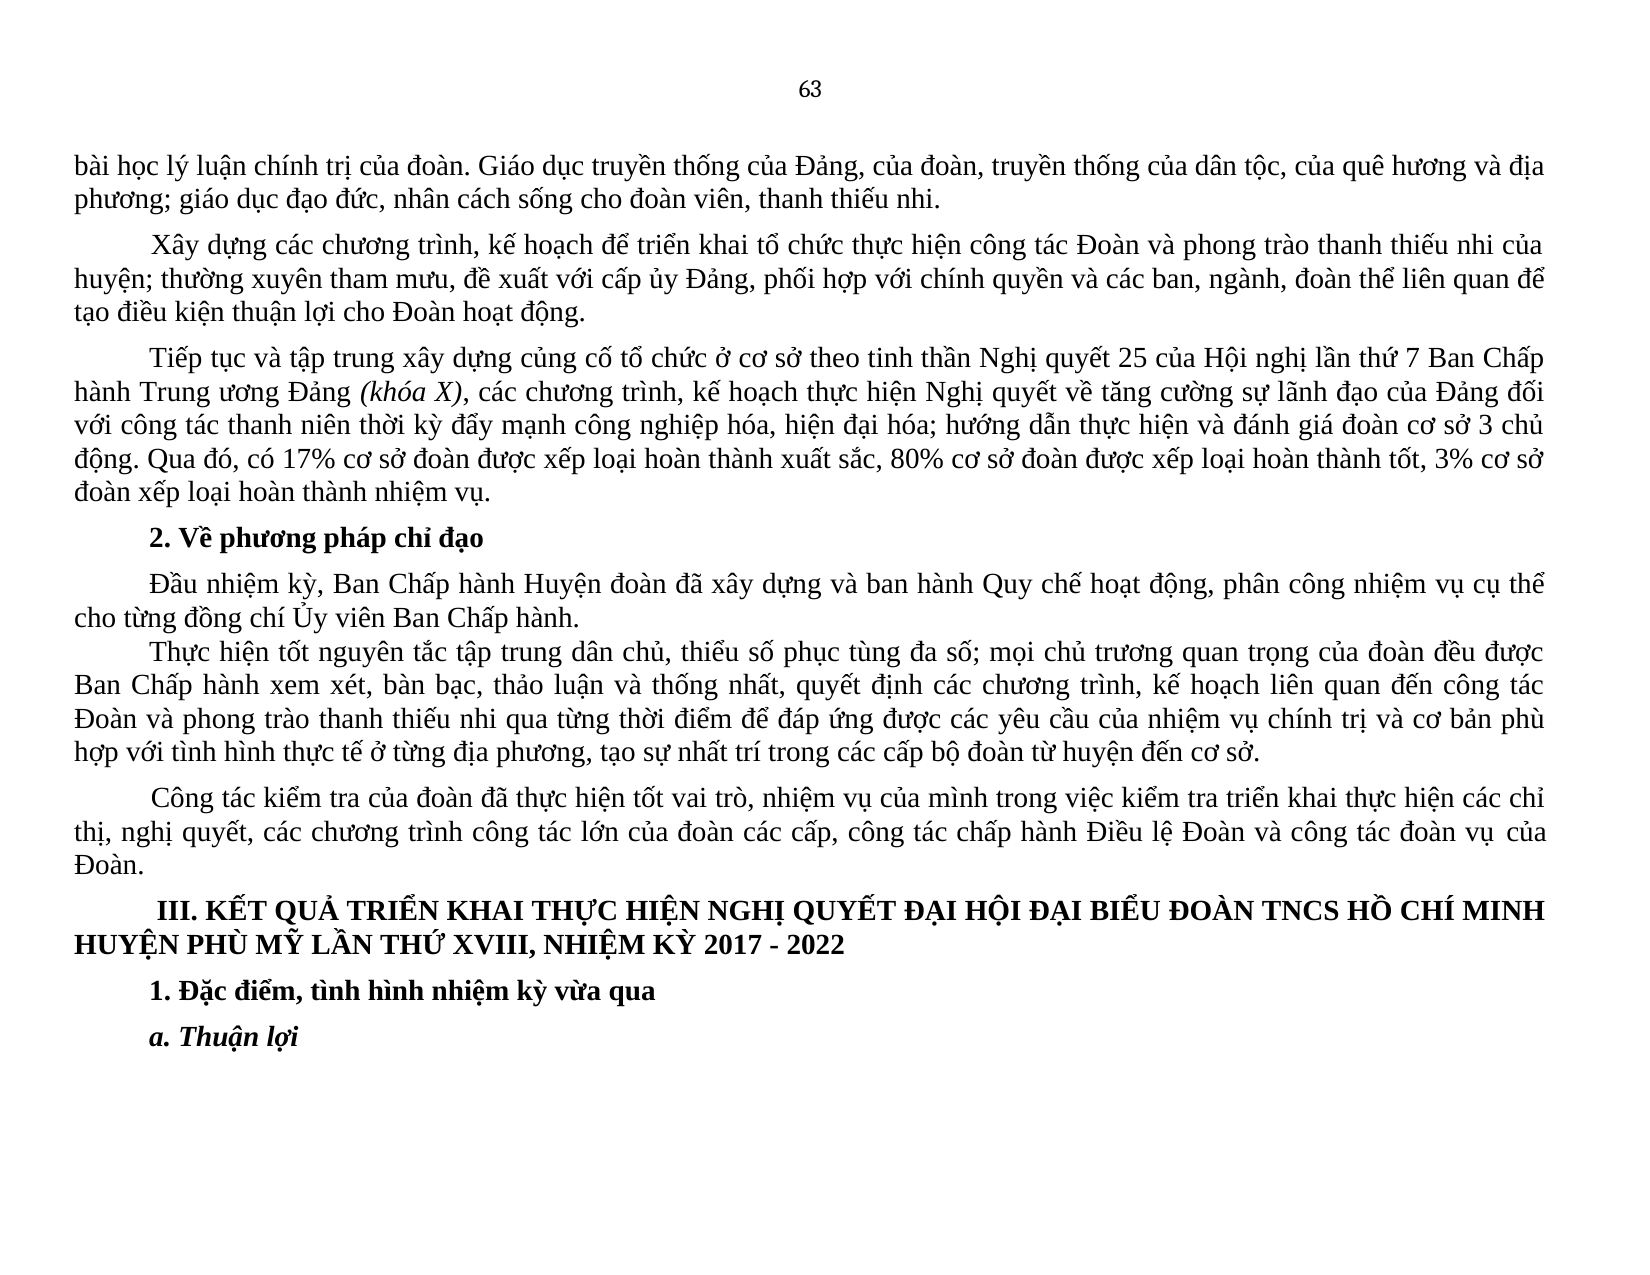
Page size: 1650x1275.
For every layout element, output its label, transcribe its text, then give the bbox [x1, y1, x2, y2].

text Tiếp tục và tập trung xây dựng củng cố tổ chức ở cơ sở theo tinh thần Nghị quyết 25 của Hội nghị lần thứ 7 Ban Chấp hành Trung ương Đảng (khóa X), các chương trình, kế hoạch thực hiện Nghị quyết về tăng cường sự lãnh đạo của Đảng đối với công tác thanh niên thời kỳ đẩy mạnh công nghiệp hóa, hiện đại hóa; hướng dẫn thực hiện và đánh giá đoàn cơ sở 3 chủ động. Qua đó, có 17% cơ sở đoàn được xếp loại hoàn thành xuất sắc, 80% cơ sở đoàn được xếp loại hoàn thành tốt, 3% cơ sở đoàn xếp loại hoàn thành nhiệm vụ. [74, 340, 1547, 508]
text III. KẾT QUẢ TRIỂN KHAI THỰC HIỆN NGHỊ QUYẾT ĐẠI HỘI ĐẠI BIỂU ĐOÀN TNCS HỒ CHÍ MINH HUYỆN PHÙ MỸ LẦN THỨ XVIII, NHIỆM KỲ 2017 - 2022 [74, 893, 1547, 961]
text 2. Về phương pháp chỉ đạo [74, 521, 1547, 554]
text Thực hiện tốt nguyên tắc tập trung dân chủ, thiểu số phục tùng đa số; mọi chủ trương quan trọng của đoàn đều được Ban Chấp hành xem xét, bàn bạc, thảo luận và thống nhất, quyết định các chương trình, kế hoạch liên quan đến công tác Đoàn và phong trào thanh thiếu nhi qua từng thời điểm để đáp ứng được các yêu cầu của nhiệm vụ chính trị và cơ bản phù hợp với tình hình thực tế ở từng địa phương, tạo sự nhất trí trong các cấp bộ đoàn từ huyện đến cơ sở. [74, 634, 1547, 768]
text Đầu nhiệm kỳ, Ban Chấp hành Huyện đoàn đã xây dựng và ban hành Quy chế hoạt động, phân công nhiệm vụ cụ thể cho từng đồng chí Ủy viên Ban Chấp hành. [74, 567, 1547, 634]
text Xây dựng các chương trình, kế hoạch để triển khai tổ chức thực hiện công tác Đoàn và phong trào thanh thiếu nhi của huyện; thường xuyên tham mưu, đề xuất với cấp ủy Đảng, phối hợp với chính quyền và các ban, ngành, đoàn thể liên quan để tạo điều kiện thuận lợi cho Đoàn hoạt động. [74, 227, 1547, 328]
text Công tác kiểm tra của đoàn đã thực hiện tốt vai trò, nhiệm vụ của mình trong việc kiểm tra triển khai thực hiện các chỉ thị, nghị quyết, các chương trình công tác lớn của đoàn các cấp, công tác chấp hành Điều lệ Đoàn và công tác đoàn vụ của Đoàn. [74, 780, 1547, 881]
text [74, 148, 1547, 215]
text a. Thuận lợi [74, 1019, 1547, 1053]
text 1. Đặc điểm, tình hình nhiệm kỳ vừa qua [74, 973, 1547, 1007]
